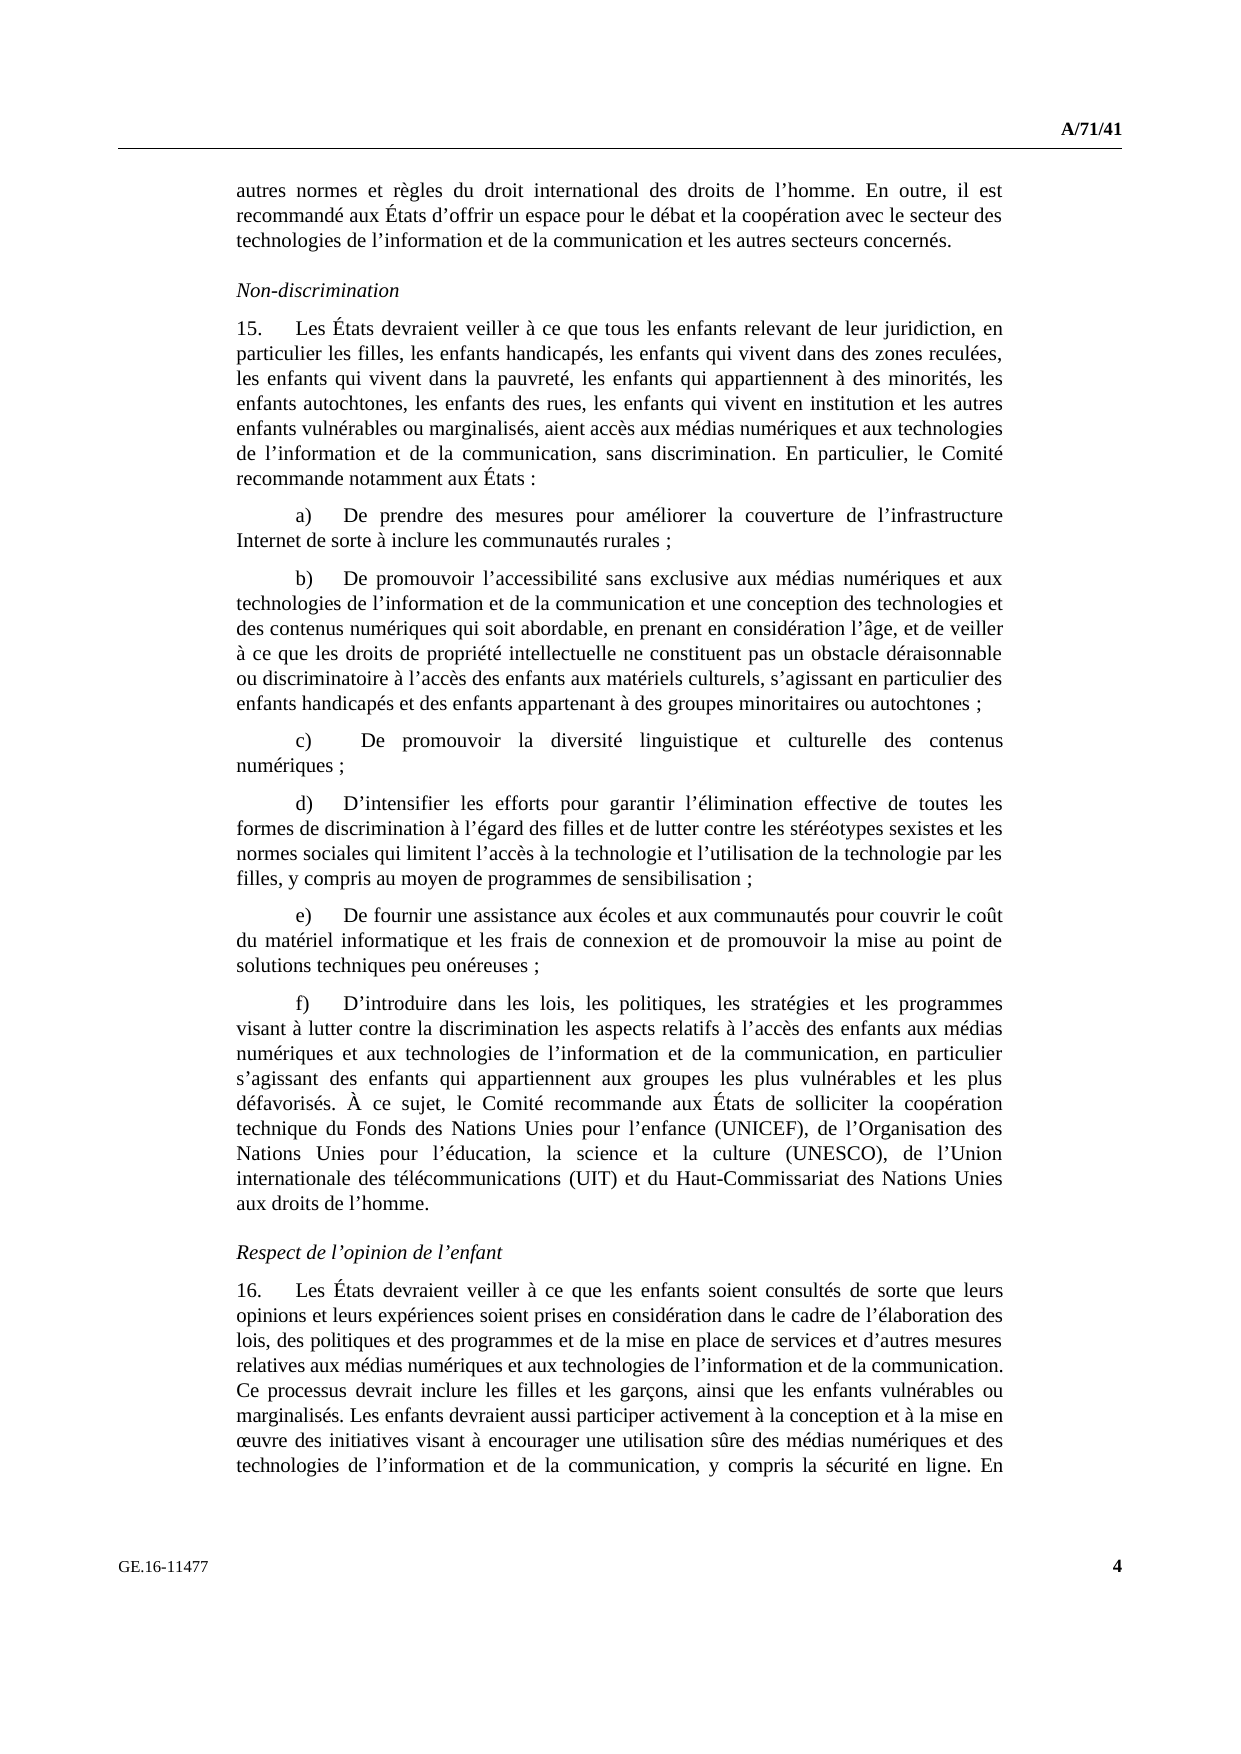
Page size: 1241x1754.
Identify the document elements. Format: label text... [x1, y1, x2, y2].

text b) De promouvoir l’accessibilité sans exclusive aux médias numériques et aux technologies de l’information et de la communication et une conception des technologies et des contenus numériques qui soit abordable, en prenant en considération l’âge, et de veiller à ce que les droits de propriété intellectuelle ne constituent pas un obstacle déraisonnable ou discriminatoire à l’accès des enfants aux matériels culturels, s’agissant en particulier des enfants handicapés et des enfants appartenant à des groupes minoritaires ou autochtones ; [236, 565, 1004, 715]
text c) De promouvoir la diversité linguistique et culturelle des contenus numériques ; [236, 727, 1004, 777]
list Les États devraient veiller à ce que tous les enfants relevant de leur juridiction, en particulier les filles, les enfants handicapés, les enfants qui vivent dans des zones reculées, les enfants qui vivent dans la pauvreté, les enfants qui appartiennent à des minorités, les enfants autochtones, les enfants des rues, les enfants qui vivent en institution et les autres enfants vulnérables ou marginalisés, aient accès aux médias numériques et aux technologies de l’information et de la communication, sans discrimination. En particulier, le Comité recommande notamment aux États : [236, 315, 1004, 490]
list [236, 1277, 1004, 1477]
text d) D’intensifier les efforts pour garantir l’élimination effective de toutes les formes de discrimination à l’égard des filles et de lutter contre les stéréotypes sexistes et les normes sociales qui limitent l’accès à la technologie et l’utilisation de la technologie par les filles, y compris au moyen de programmes de sensibilisation ; [236, 790, 1004, 890]
text Non-discrimination [118, 277, 1004, 302]
text f) D’introduire dans les lois, les politiques, les stratégies et les programmes visant à lutter contre la discrimination les aspects relatifs à l’accès des enfants aux médias numériques et aux technologies de l’information et de la communication, en particulier s’agissant des enfants qui appartiennent aux groupes les plus vulnérables et les plus défavorisés. À ce sujet, le Comité recommande aux États de solliciter la coopération technique du Fonds des Nations Unies pour l’enfance (UNICEF), de l’Organisation des Nations Unies pour l’éducation, la science et la culture (UNESCO), de l’Union internationale des télécommunications (UIT) et du Haut-Commissariat des Nations Unies aux droits de l’homme. [236, 990, 1004, 1215]
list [236, 177, 1004, 252]
text Respect de l’opinion de l’enfant [118, 1240, 1004, 1265]
text a) De prendre des mesures pour améliorer la couverture de l’infrastructure Internet de sorte à inclure les communautés rurales ; [236, 502, 1004, 552]
text e) De fournir une assistance aux écoles et aux communautés pour couvrir le coût du matériel informatique et les frais de connexion et de promouvoir la mise au point de solutions techniques peu onéreuses ; [236, 902, 1004, 977]
